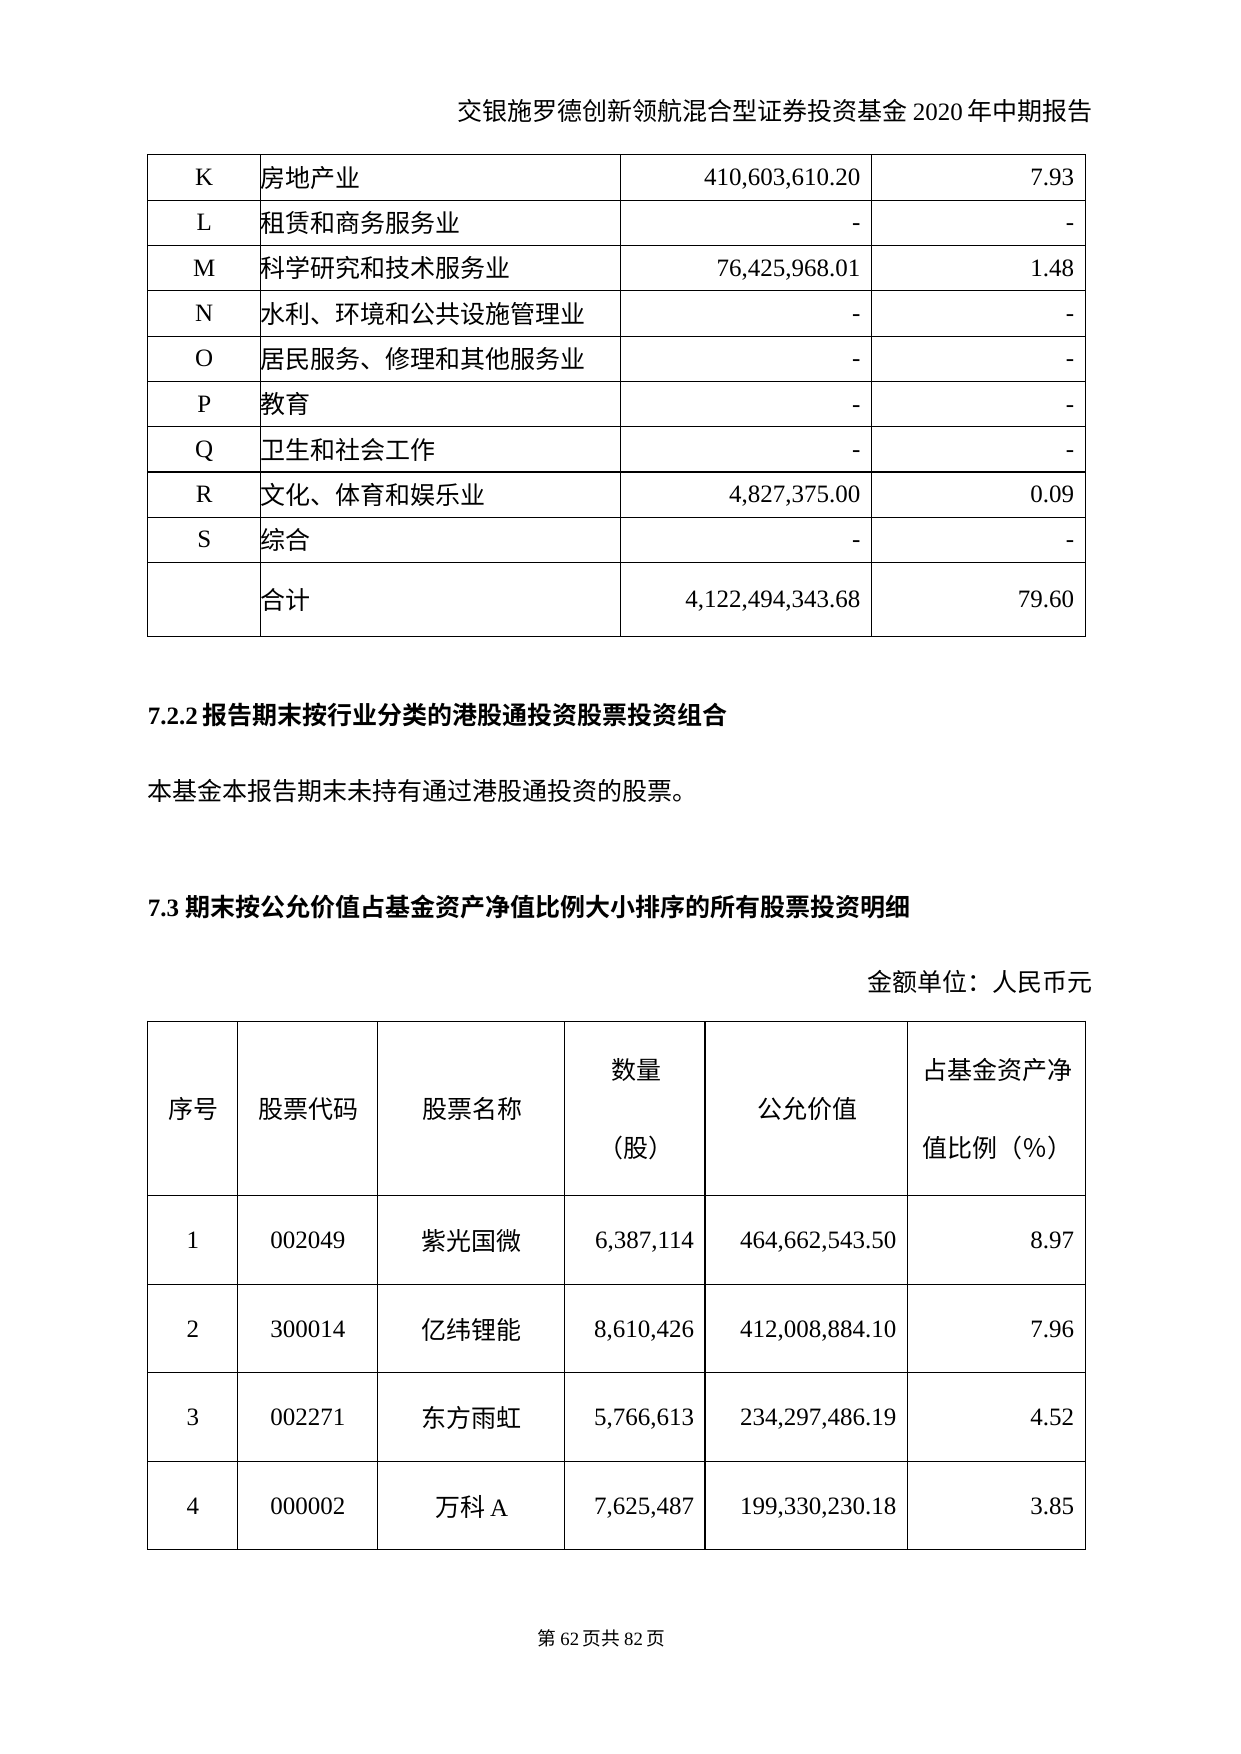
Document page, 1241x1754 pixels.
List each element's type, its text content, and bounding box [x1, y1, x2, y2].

table_cell - [872, 518, 1085, 562]
table_cell P [148, 382, 260, 426]
table_cell 4 [148, 1462, 237, 1549]
table_cell 亿纬锂能 [378, 1285, 564, 1372]
table_cell 房地产业 [261, 155, 620, 199]
table_cell 7.93 [872, 155, 1085, 199]
subtitle 7.3 期末按公允价值占基金资产净值比例大小排序的所有股票投资明细 [148, 873, 1092, 938]
table_cell 东方雨虹 [378, 1373, 564, 1461]
table_cell 水利、环境和公共设施管理业 [261, 291, 620, 336]
table_cell M [148, 246, 260, 290]
table_cell 464,662,543.50 [706, 1196, 907, 1283]
table_cell - [621, 337, 871, 381]
table_cell 2 [148, 1285, 237, 1372]
table_cell N [148, 291, 260, 336]
table_cell 文化、体育和娱乐业 [261, 473, 620, 517]
table_header 公允价值 [706, 1022, 907, 1195]
table_cell R [148, 473, 260, 517]
table_cell 1 [148, 1196, 237, 1283]
table_cell Q [148, 427, 260, 471]
table_cell - [872, 337, 1085, 381]
table_cell 79.60 [872, 563, 1085, 636]
table_header 数量（股） [565, 1022, 704, 1195]
table_cell L [148, 201, 260, 245]
table_cell - [621, 382, 871, 426]
table_cell 万科A [378, 1462, 564, 1549]
table_cell S [148, 518, 260, 562]
table_cell 5,766,613 [565, 1373, 704, 1461]
table_cell 合计 [261, 563, 620, 636]
table_cell 3 [148, 1373, 237, 1461]
table_cell 300014 [238, 1285, 377, 1372]
table_cell 002271 [238, 1373, 377, 1461]
table_cell 199,330,230.18 [706, 1462, 907, 1549]
table_cell - [872, 291, 1085, 336]
table_cell 3.85 [908, 1462, 1085, 1549]
table_cell 8,610,426 [565, 1285, 704, 1372]
table_cell O [148, 337, 260, 381]
table_cell 410,603,610.20 [621, 155, 871, 199]
text 本基金本报告期末未持有通过港股通投资的股票。 [148, 757, 1092, 822]
table_cell 412,008,884.10 [706, 1285, 907, 1372]
table_cell 综合 [261, 518, 620, 562]
subtitle 7.2.2报告期末按行业分类的港股通投资股票投资组合 [148, 681, 1092, 746]
table_cell 卫生和社会工作 [261, 427, 620, 471]
table_cell 76,425,968.01 [621, 246, 871, 290]
table_cell - [621, 201, 871, 245]
table_cell - [872, 427, 1085, 471]
table_cell 4,122,494,343.68 [621, 563, 871, 636]
table_cell 紫光国微 [378, 1196, 564, 1283]
table_header 占基金资产净值比例（％） [908, 1022, 1085, 1195]
table_header 序号 [148, 1022, 237, 1195]
table_cell - [621, 291, 871, 336]
table_cell K [148, 155, 260, 199]
table_cell 7,625,487 [565, 1462, 704, 1549]
table_cell - [872, 382, 1085, 426]
text 金额单位：人民币元 [149, 948, 1092, 1013]
table_cell - [872, 201, 1085, 245]
table_header 股票名称 [378, 1022, 564, 1195]
table_cell 7.96 [908, 1285, 1085, 1372]
table_cell 234,297,486.19 [706, 1373, 907, 1461]
table_cell 000002 [238, 1462, 377, 1549]
table_cell 教育 [261, 382, 620, 426]
table_cell - [621, 427, 871, 471]
table_cell 居民服务、修理和其他服务业 [261, 337, 620, 381]
table_cell 8.97 [908, 1196, 1085, 1283]
table_cell 1.48 [872, 246, 1085, 290]
table_cell 002049 [238, 1196, 377, 1283]
table_header 股票代码 [238, 1022, 377, 1195]
table_cell 4,827,375.00 [621, 473, 871, 517]
table_cell 6,387,114 [565, 1196, 704, 1283]
table_cell 租赁和商务服务业 [261, 201, 620, 245]
table_cell 0.09 [872, 473, 1085, 517]
table_cell 4.52 [908, 1373, 1085, 1461]
table_cell [148, 563, 260, 636]
table_cell 科学研究和技术服务业 [261, 246, 620, 290]
table_cell - [621, 518, 871, 562]
